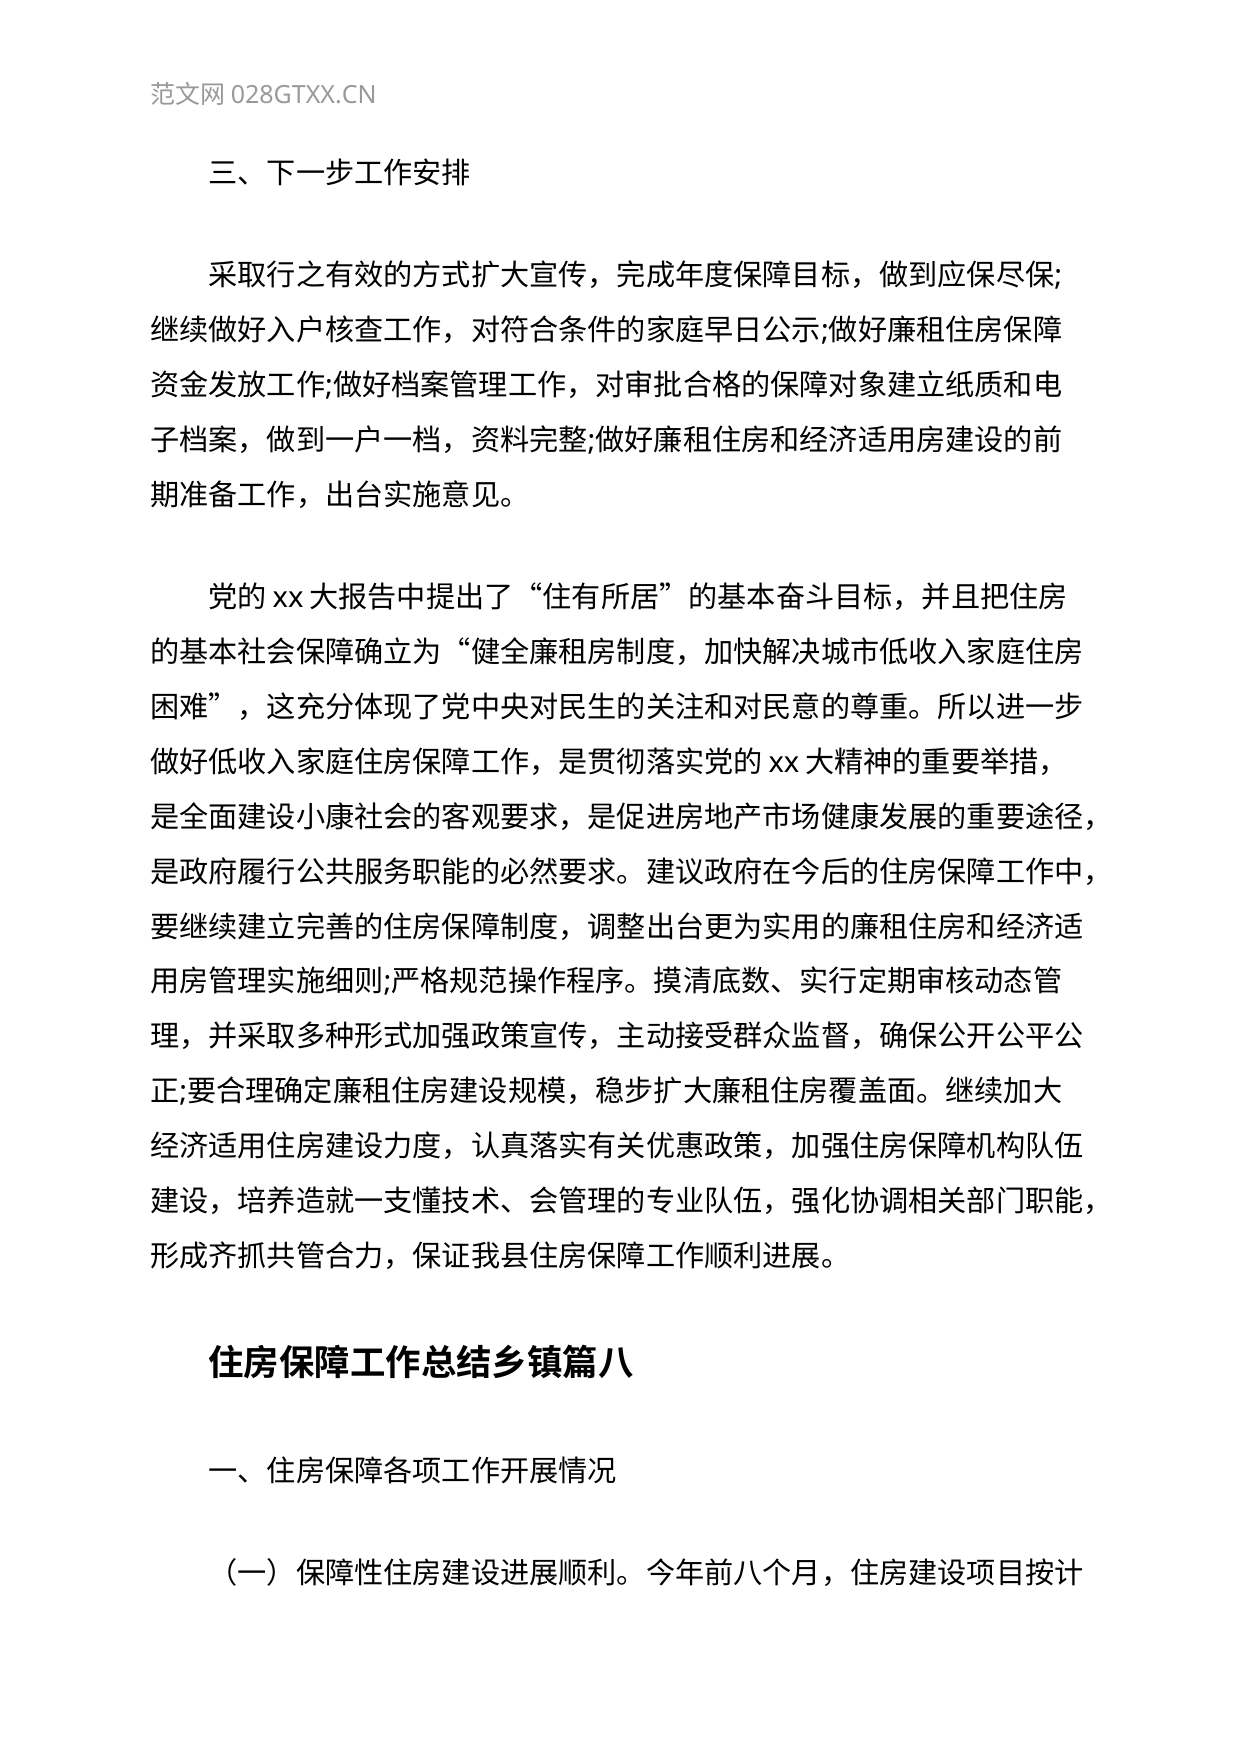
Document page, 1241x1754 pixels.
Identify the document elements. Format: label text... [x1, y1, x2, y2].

text 住房保障工作总结乡镇篇八 [150, 1334, 1090, 1386]
text 采取行之有效的方式扩大宣传，完成年度保障目标，做到应保尽保;继续做好入户核查工作，对符合条件的家庭早日公示;做好廉租住房保障资金发放工作;做好档案管理工作，对审批合格的保障对象建立纸质和电子档案，做到一户一档，资料完整;做好廉租住房和经济适用房建设的前期准备工作，出台实施意见。 [150, 252, 1090, 514]
text 一、住房保障各项工作开展情况 [150, 1448, 1090, 1490]
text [150, 1550, 1090, 1592]
text 党的xx大报告中提出了“住有所居”的基本奋斗目标，并且把住房的基本社会保障确立为“健全廉租房制度，加快解决城市低收入家庭住房困难”，这充分体现了党中央对民生的关注和对民意的尊重。所以进一步做好低收入家庭住房保障工作，是贯彻落实党的xx大精神的重要举措，是全面建设小康社会的客观要求，是促进房地产市场健康发展的重要途径，是政府履行公共服务职能的必然要求。建议政府在今后的住房保障工作中，要继续建立完善的住房保障制度，调整出台更为实用的廉租住房和经济适用房管理实施细则;严格规范操作程序。摸清底数、实行定期审核动态管理，并采取多种形式加强政策宣传，主动接受群众监督，确保公开公平公正;要合理确定廉租住房建设规模，稳步扩大廉租住房覆盖面。继续加大经济适用住房建设力度，认真落实有关优惠政策，加强住房保障机构队伍建设，培养造就一支懂技术、会管理的专业队伍，强化协调相关部门职能，形成齐抓共管合力，保证我县住房保障工作顺利进展。 [150, 573, 1090, 1275]
text 三、下一步工作安排 [150, 150, 1090, 192]
